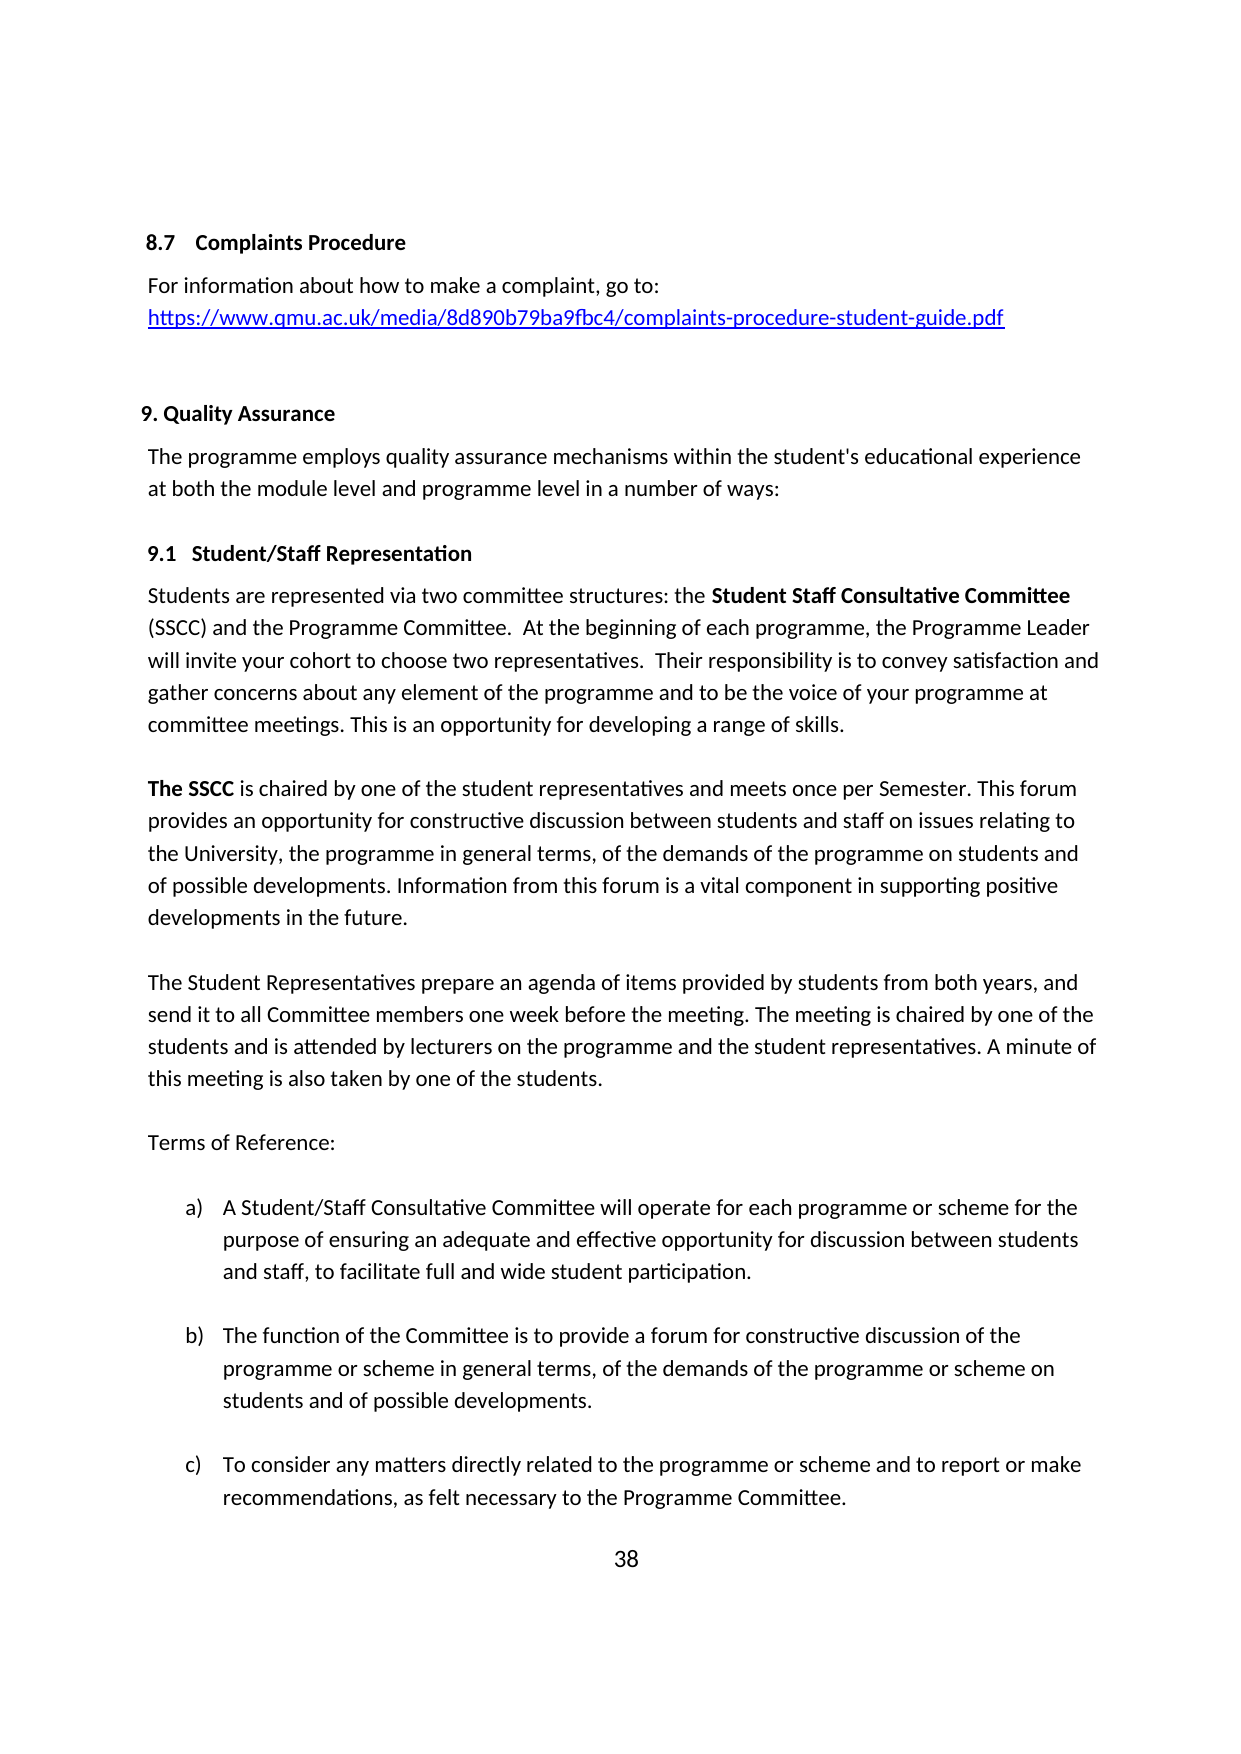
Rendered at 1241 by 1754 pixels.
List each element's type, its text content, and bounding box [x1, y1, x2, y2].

subtitle 9.1 Student/Staff Representation [126, 539, 1104, 567]
text The programme employs quality assurance mechanisms within the student's educational experience at both the module level and programme level in a number of ways: [148, 442, 1104, 502]
list A Student/Staff Consultative Committee will operate for each programme or scheme for the purpose of ensuring an adequate and effective opportunity for discussion between students and staff, to facilitate full and wide student participation. [185, 1193, 1104, 1285]
list The function of the Committee is to provide a forum for constructive discussion of the programme or scheme in general terms, of the demands of the programme or scheme on students and of possible developments. [185, 1322, 1104, 1414]
list To consider any matters directly related to the programme or scheme and to report or make recommendations, as felt necessary to the Programme Committee. [185, 1450, 1104, 1511]
subtitle 9. Quality Assurance [89, 399, 1104, 428]
text For information about how to make a complaint, go to: https://www.qmu.ac.uk/media/8d890b79ba9fbc4/complaints-procedure-student-guide.pdf [148, 271, 1104, 331]
text The SSCC is chaired by one of the student representatives and meets once per Semester. This forum provides an opportunity for constructive discussion between students and staff on issues relating to the University, the programme in general terms, of the demands of the programme on students and of possible developments. Information from this forum is a vital component in supporting positive developments in the future. [148, 774, 1104, 931]
text 8.7 Complaints Procedure [89, 228, 1104, 256]
text The Student Representatives prepare an agenda of items provided by students from both years, and send it to all Committee members one week before the meeting. The meeting is chaired by one of the students and is attended by lecturers on the programme and the student representatives. A minute of this meeting is also taken by one of the students. [148, 968, 1104, 1092]
text Terms of Reference: [148, 1128, 1104, 1157]
text Students are represented via two committee structures: the Student Staff Consultative Committee (SSCC) and the Programme Committee. At the beginning of each programme, the Programme Leader will invite your cohort to choose two representatives. Their responsibility is to convey satisfaction and gather concerns about any element of the programme and to be the voice of your programme at committee meetings. This is an opportunity for developing a range of skills. [148, 581, 1104, 738]
